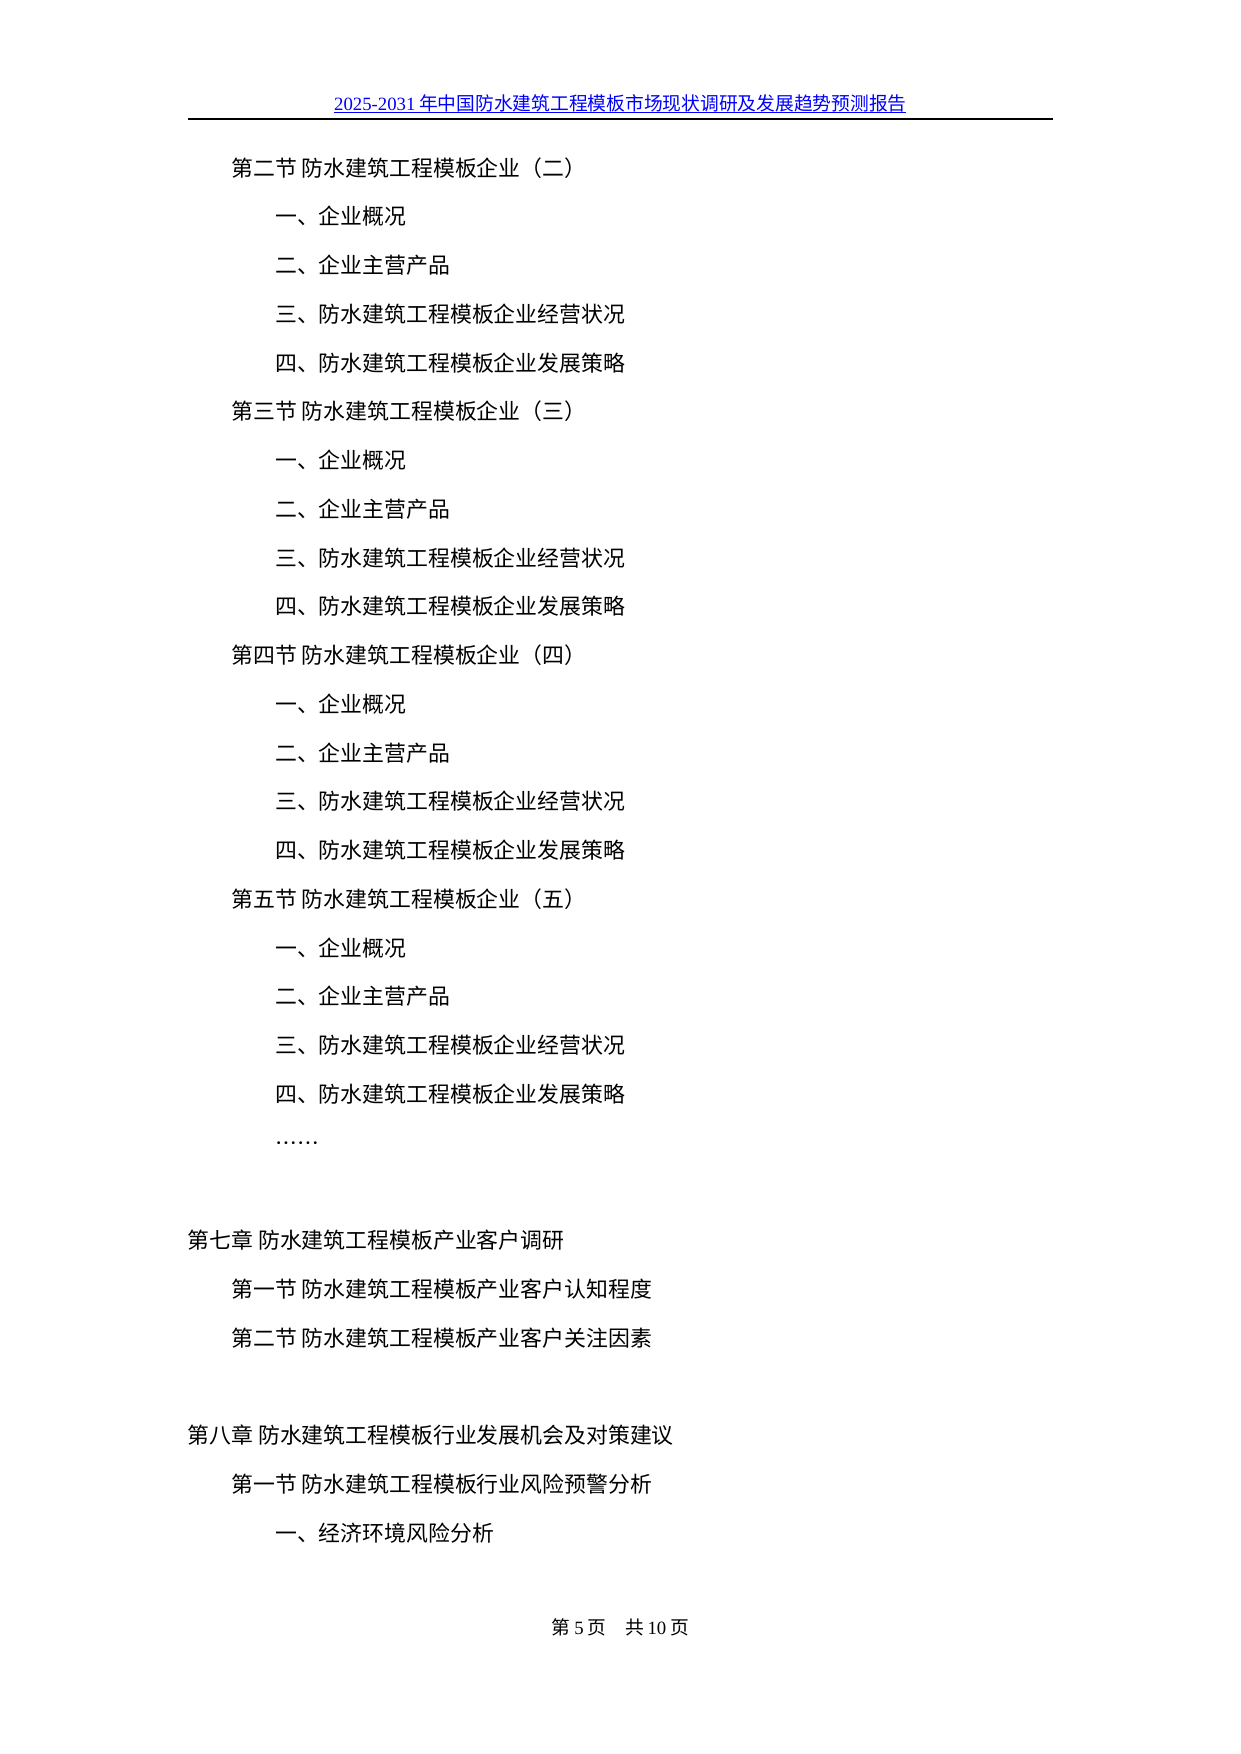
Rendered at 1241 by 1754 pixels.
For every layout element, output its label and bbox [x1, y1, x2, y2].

text [187, 150, 1053, 1548]
